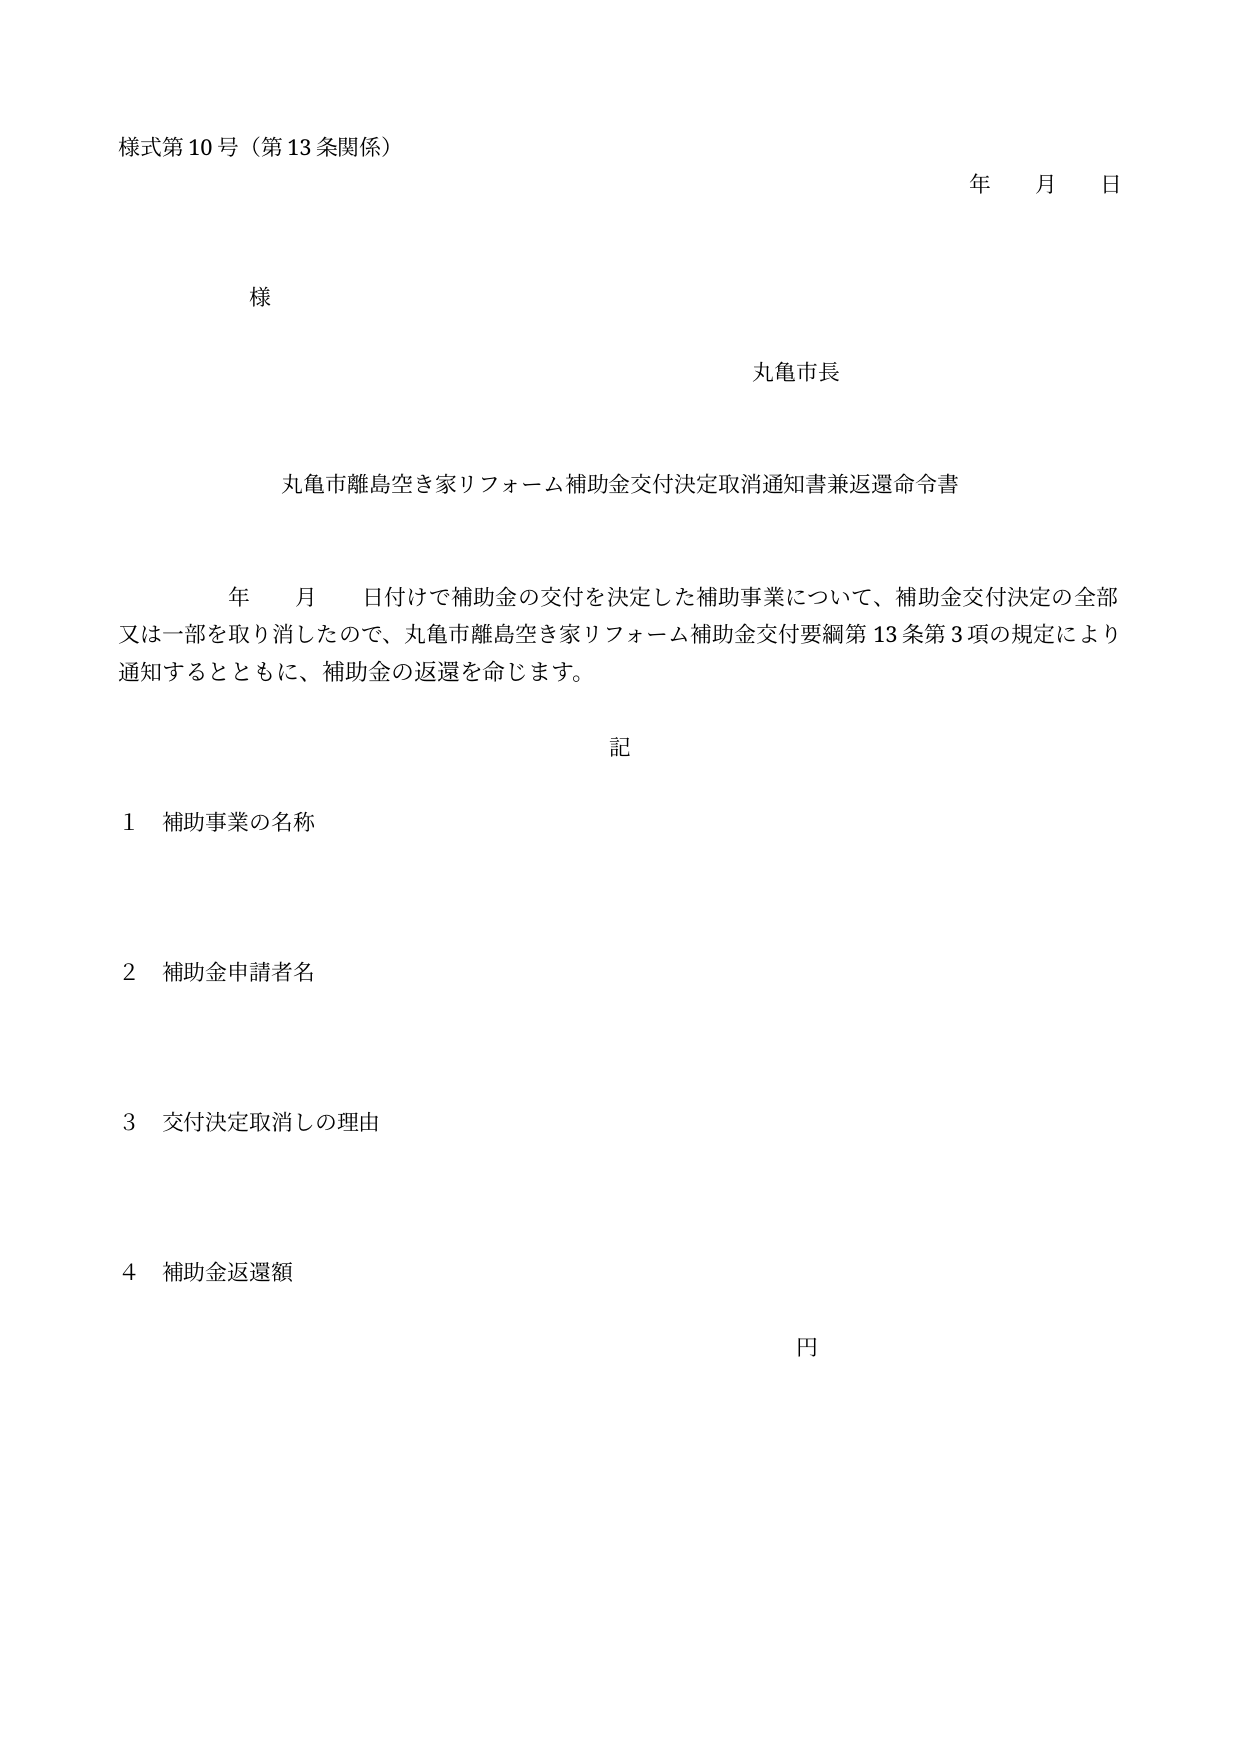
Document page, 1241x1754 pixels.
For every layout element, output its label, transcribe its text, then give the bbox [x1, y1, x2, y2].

text 丸亀市離島空き家リフォーム補助金交付決定取消通知書兼返還命令書 [118, 464, 1122, 502]
text 様 [118, 277, 1122, 314]
text ４ 補助金返還額 [118, 1252, 1122, 1289]
text 丸亀市長 [118, 352, 1122, 389]
text １ 補助事業の名称 [118, 802, 1122, 839]
text 円 [118, 1327, 1122, 1364]
text 記 [118, 727, 1122, 764]
text 年 月 日 [118, 164, 1122, 202]
text ３ 交付決定取消しの理由 [118, 1102, 1122, 1139]
text 年 月 日付けで補助金の交付を決定した補助事業について、補助金交付決定の全部又は一部を取り消したので、丸亀市離島空き家リフォーム補助金交付要綱第13条第3項の規定により通知するとともに、補助金の返還を命じます。 [118, 577, 1122, 689]
text ２ 補助金申請者名 [118, 952, 1122, 989]
text 様式第10号（第13条関係） [118, 127, 1122, 164]
